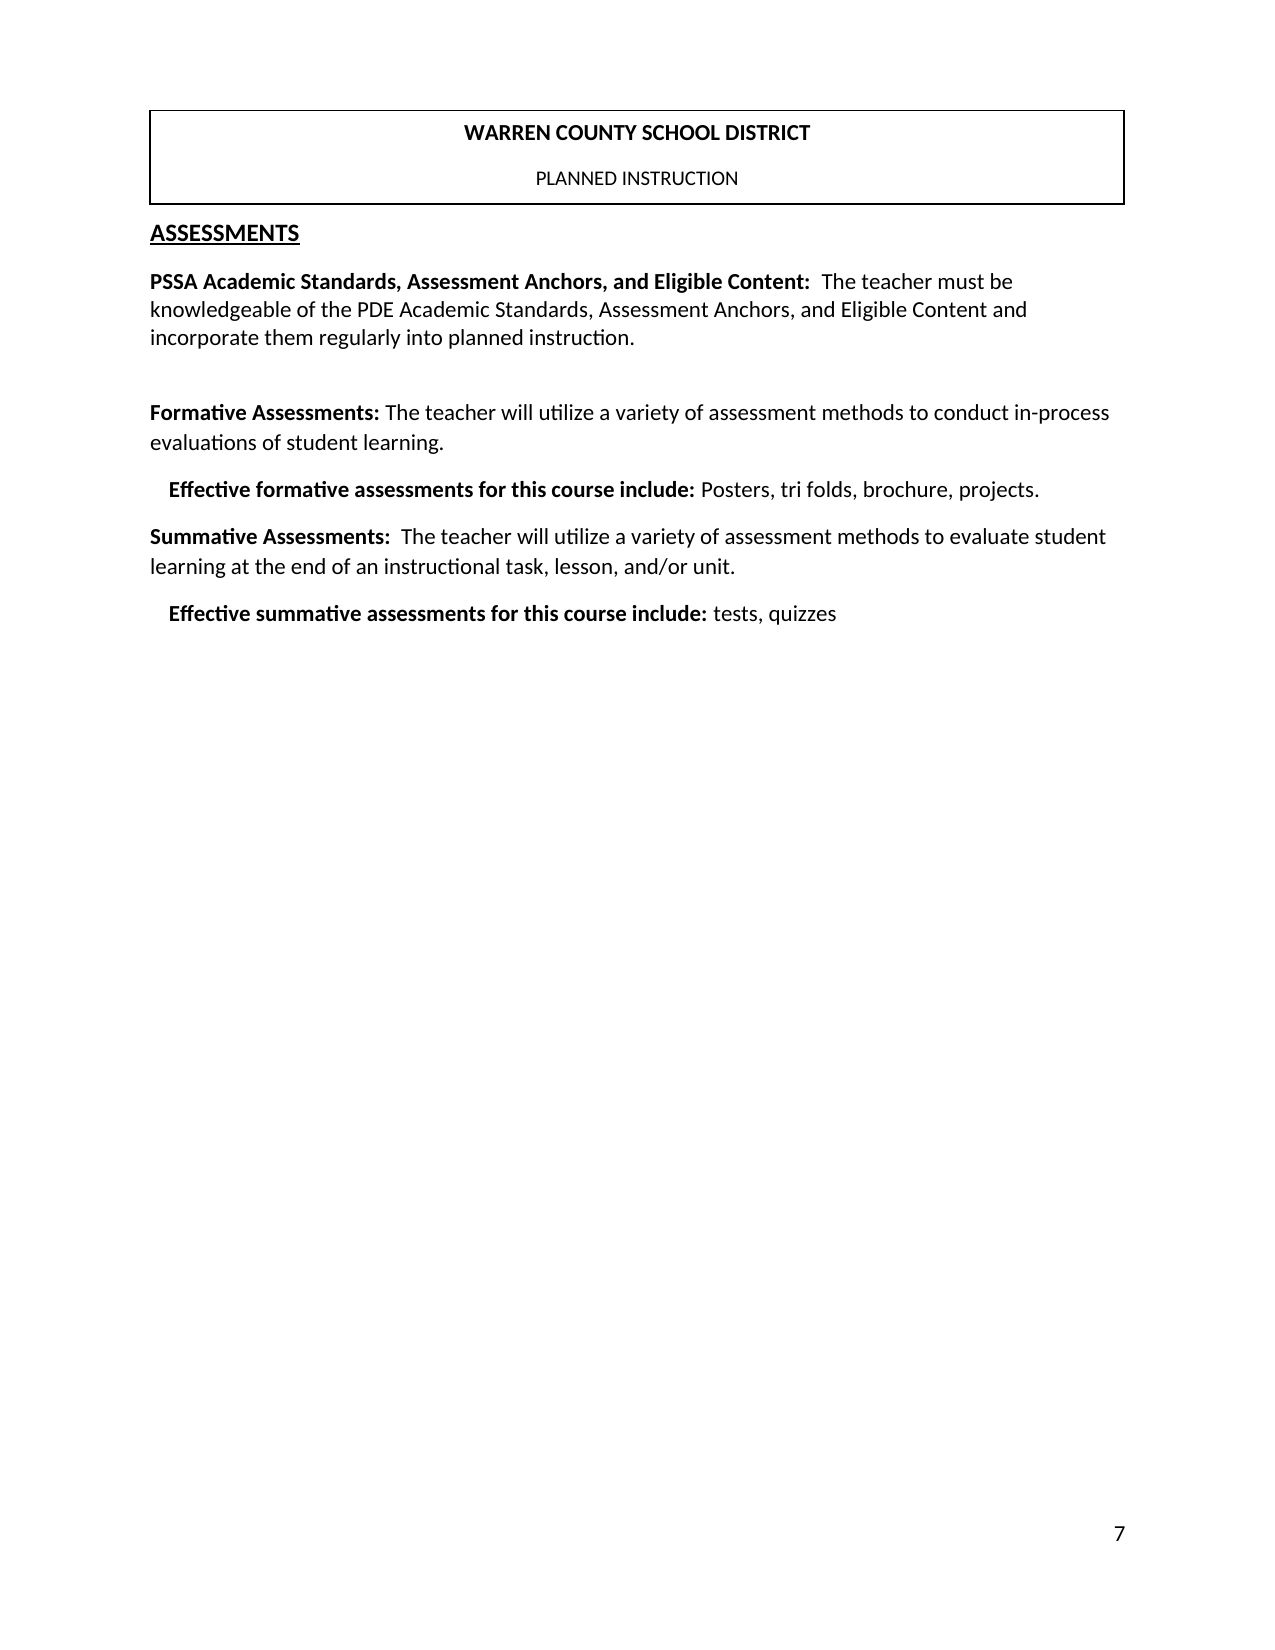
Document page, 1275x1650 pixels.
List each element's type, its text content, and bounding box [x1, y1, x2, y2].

text PSSA Academic Standards, Assessment Anchors, and Eligible Content: The teacher must be knowledgeable of the PDE Academic Standards, Assessment Anchors, and Eligible Content and incorporate them regularly into planned instruction. [150, 267, 1125, 351]
text ASSESSMENTS [150, 150, 1125, 248]
text Effective summative assessments for this course include: [169, 599, 1125, 627]
text Summative Assessments: The teacher will utilize a variety of assessment methods to evaluate student learning at the end of an instructional task, lesson, and/or unit. [150, 522, 1125, 580]
text Formative Assessments: The teacher will utilize a variety of assessment methods to conduct in-process evaluations of student learning. [150, 398, 1125, 456]
text Effective formative assessments for this course include: [169, 475, 1125, 503]
